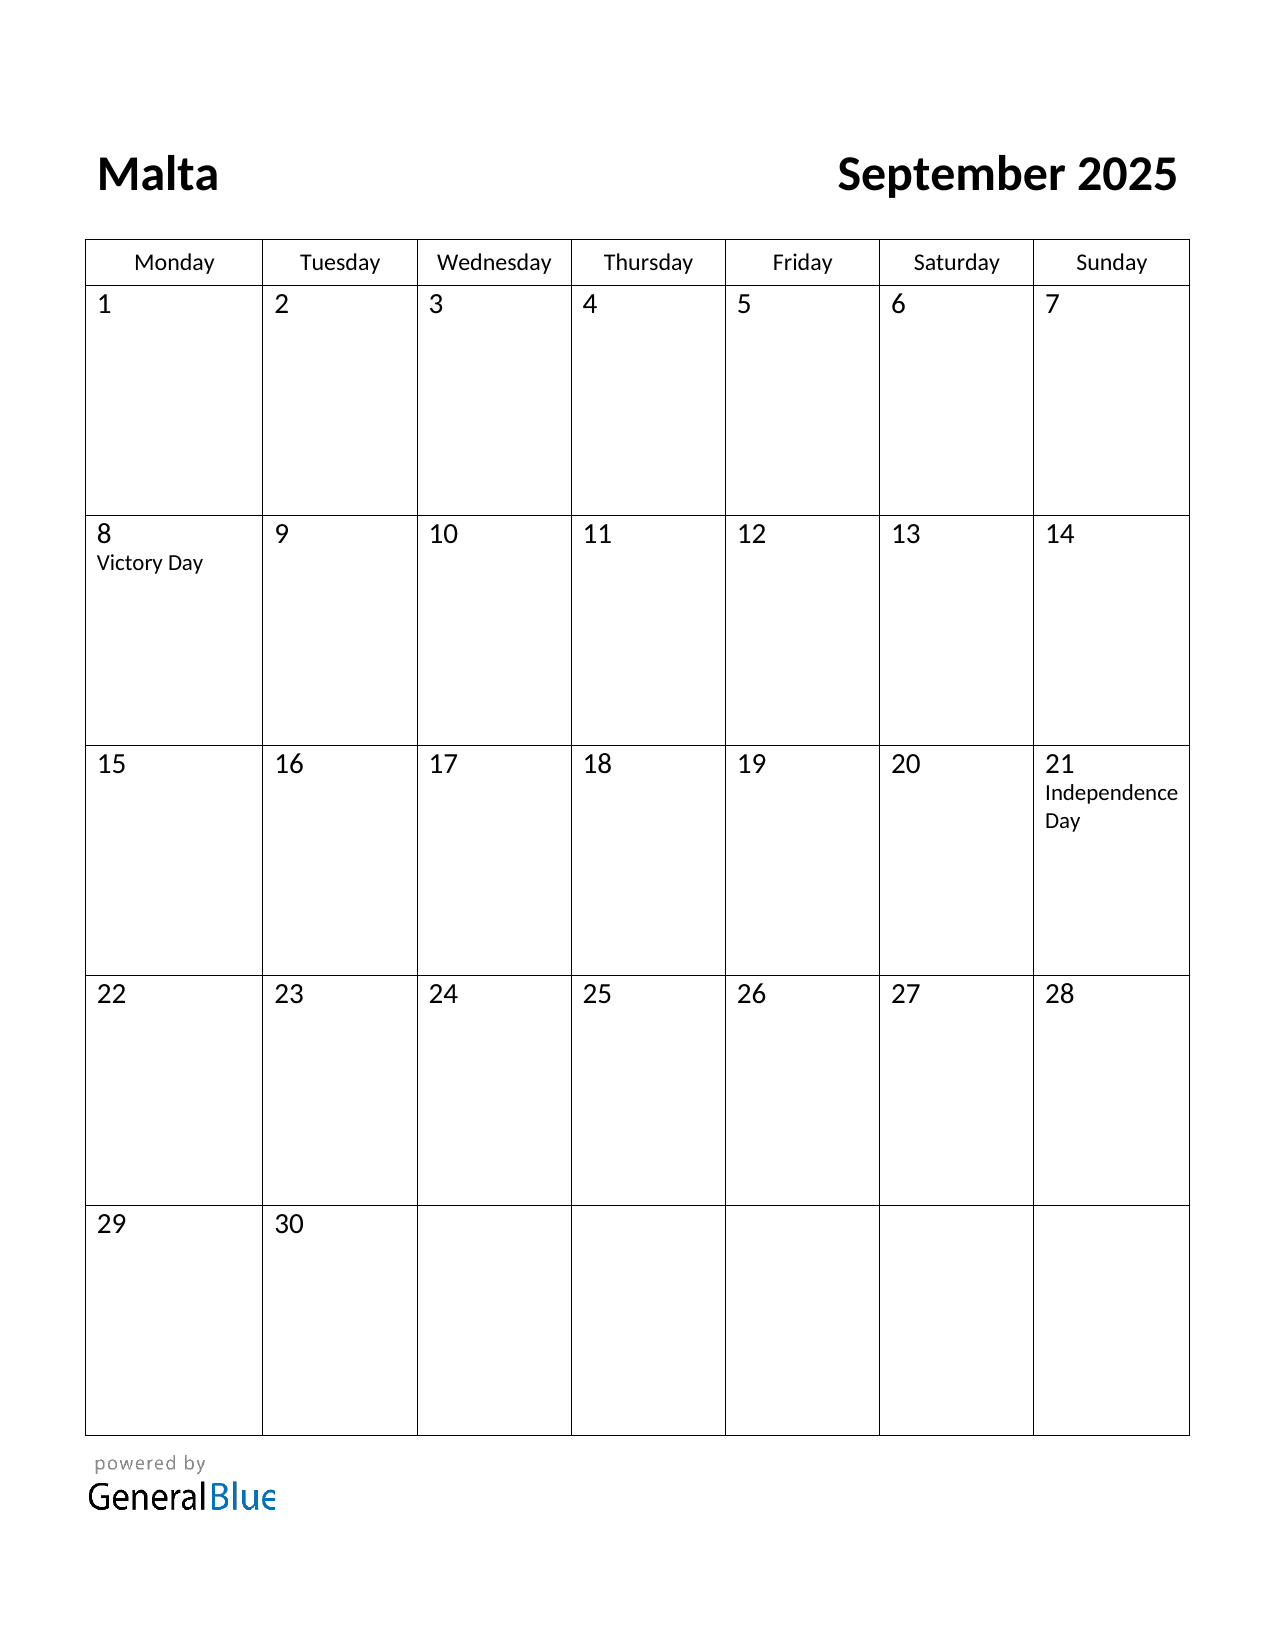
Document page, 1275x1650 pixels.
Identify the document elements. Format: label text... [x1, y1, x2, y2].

table_cell 24 [418, 976, 571, 1008]
table_cell [726, 778, 879, 974]
table_cell [86, 778, 262, 974]
table_cell [572, 548, 725, 744]
picture [87, 1452, 276, 1515]
table_cell 23 [263, 976, 417, 1008]
table_cell Friday [726, 240, 879, 284]
table_cell [726, 548, 879, 744]
table_cell 21 [1034, 746, 1189, 778]
table_cell [418, 1238, 571, 1434]
table_cell [86, 318, 262, 514]
table_cell Thursday [572, 240, 725, 284]
table_cell [1034, 318, 1189, 514]
table_cell [1034, 1206, 1189, 1238]
table_cell [418, 778, 571, 974]
table_header September 2025 [571, 105, 1190, 239]
table_cell [726, 1238, 879, 1434]
table_cell 26 [726, 976, 879, 1008]
table_cell Saturday [880, 240, 1033, 284]
table_cell 6 [880, 286, 1033, 318]
table_cell 14 [1034, 516, 1189, 548]
table_cell Sunday [1034, 240, 1189, 284]
table_cell 19 [726, 746, 879, 778]
table_cell 28 [1034, 976, 1189, 1008]
table_cell [726, 1206, 879, 1238]
table_cell [726, 1008, 879, 1204]
table_cell [86, 1238, 262, 1434]
table_cell 18 [572, 746, 725, 778]
table_header Malta [85, 105, 571, 239]
table_cell 4 [572, 286, 725, 318]
table_cell [572, 1008, 725, 1204]
table_cell [880, 1206, 1033, 1238]
table_cell [1034, 548, 1189, 744]
table_cell 9 [263, 516, 417, 548]
table_cell [263, 548, 417, 744]
table_cell [263, 1008, 417, 1204]
table_cell 25 [572, 976, 725, 1008]
table_cell 16 [263, 746, 417, 778]
table_cell 30 [263, 1206, 417, 1238]
table_cell 20 [880, 746, 1033, 778]
table_cell Wednesday [418, 240, 571, 284]
table_cell [572, 1238, 725, 1434]
table_cell [263, 318, 417, 514]
table_cell [263, 1238, 417, 1434]
table_cell [572, 318, 725, 514]
table_cell 7 [1034, 286, 1189, 318]
table_cell [572, 1206, 725, 1238]
table_cell [880, 1008, 1033, 1204]
table_cell [263, 778, 417, 974]
table_cell Monday [86, 240, 262, 284]
table_cell 13 [880, 516, 1033, 548]
table_cell 29 [86, 1206, 262, 1238]
table_cell Victory Day [86, 548, 262, 744]
table_cell [880, 1238, 1033, 1434]
table_cell 2 [263, 286, 417, 318]
table_cell [418, 1206, 571, 1238]
table_cell Tuesday [263, 240, 417, 284]
table_cell [85, 1436, 1190, 1534]
table_cell [418, 548, 571, 744]
table_cell [418, 318, 571, 514]
table_cell Independence Day [1034, 778, 1189, 974]
table_cell [86, 1008, 262, 1204]
table_cell 8 [86, 516, 262, 548]
table_cell [572, 778, 725, 974]
table_cell [418, 1008, 571, 1204]
table_cell [1034, 1008, 1189, 1204]
table_cell 5 [726, 286, 879, 318]
table_cell 22 [86, 976, 262, 1008]
table_cell [880, 318, 1033, 514]
table_cell 15 [86, 746, 262, 778]
table_cell [880, 778, 1033, 974]
table_cell 17 [418, 746, 571, 778]
table_cell [726, 318, 879, 514]
table_cell [1034, 1238, 1189, 1434]
table_cell 1 [86, 286, 262, 318]
table_cell [880, 548, 1033, 744]
table_cell 12 [726, 516, 879, 548]
table_cell 10 [418, 516, 571, 548]
table_cell 3 [418, 286, 571, 318]
table_cell 27 [880, 976, 1033, 1008]
table_cell 11 [572, 516, 725, 548]
